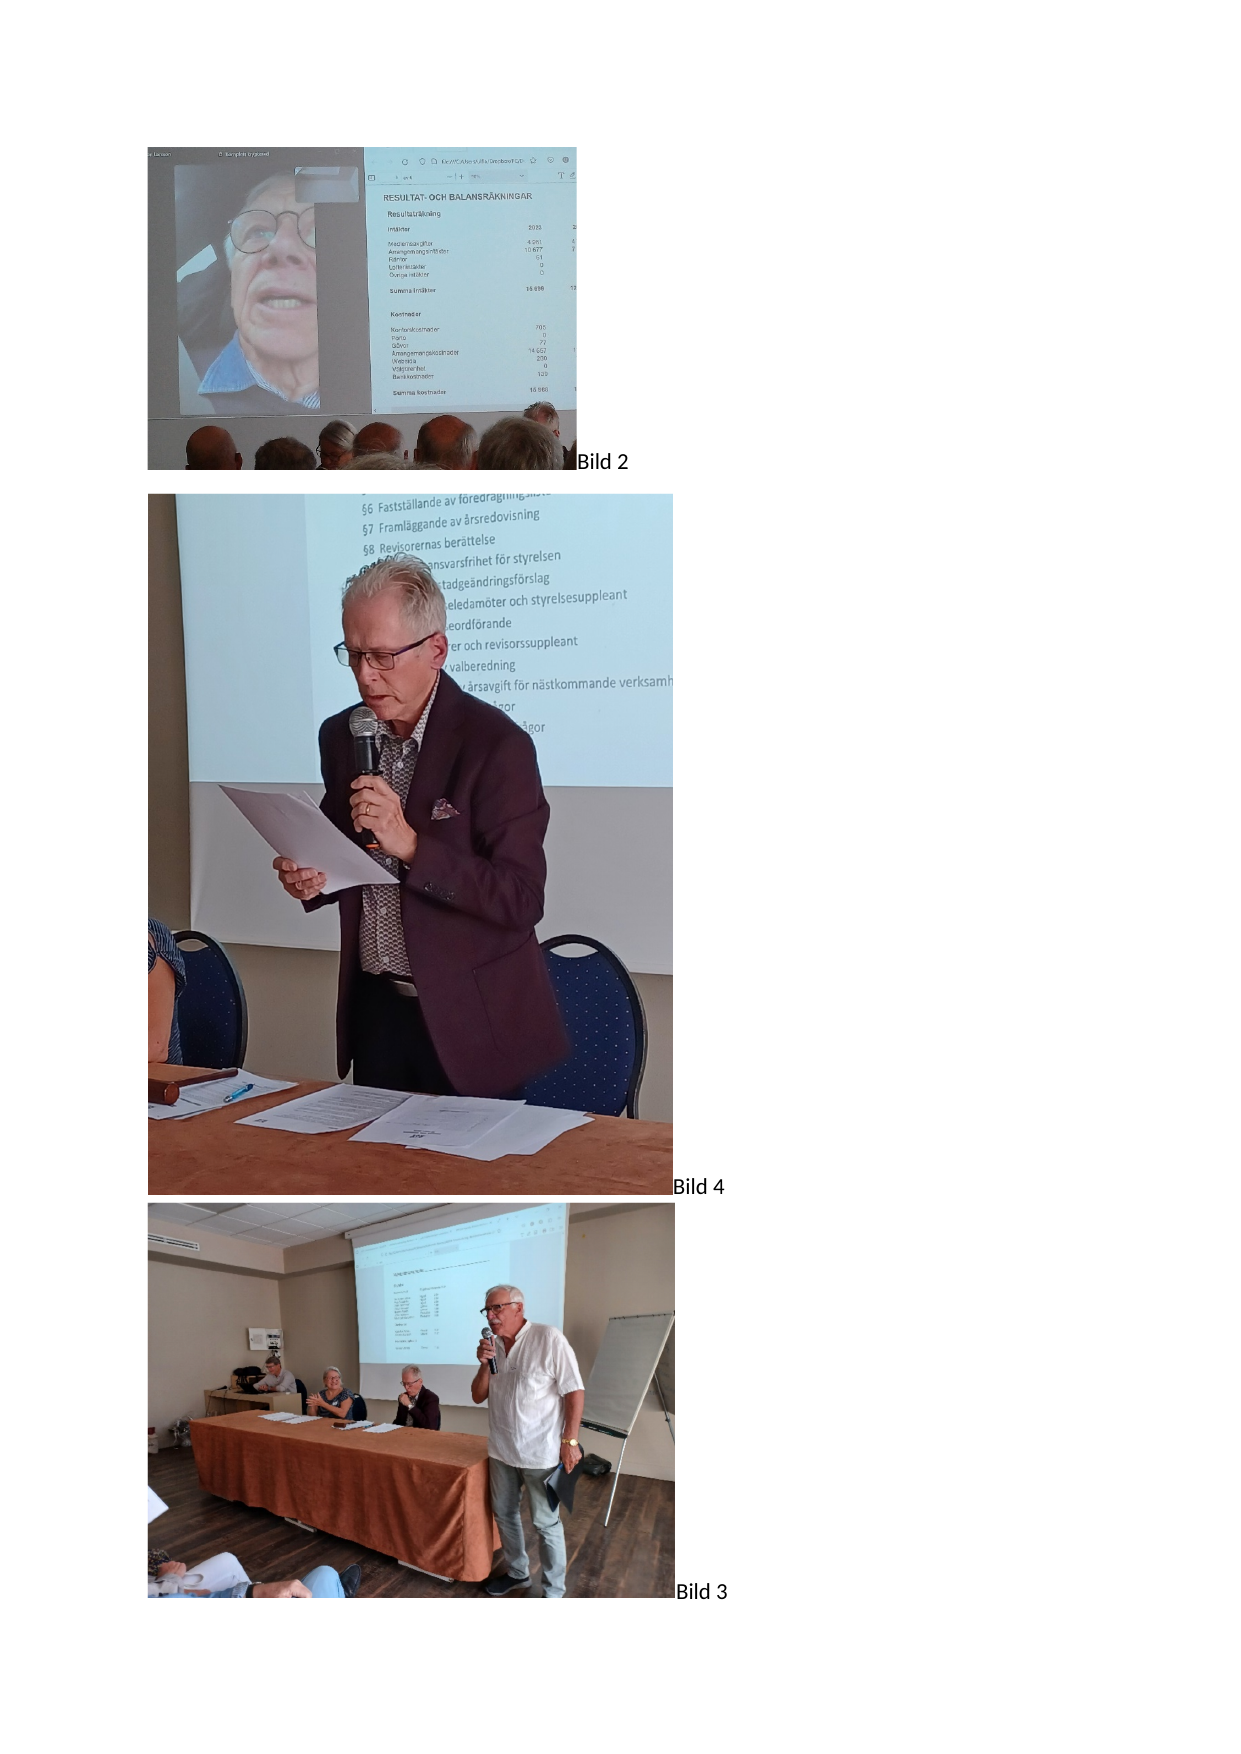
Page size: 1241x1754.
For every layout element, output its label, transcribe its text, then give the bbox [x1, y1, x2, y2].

picture [147, 147, 577, 470]
picture [148, 1203, 675, 1598]
picture [148, 494, 673, 1194]
